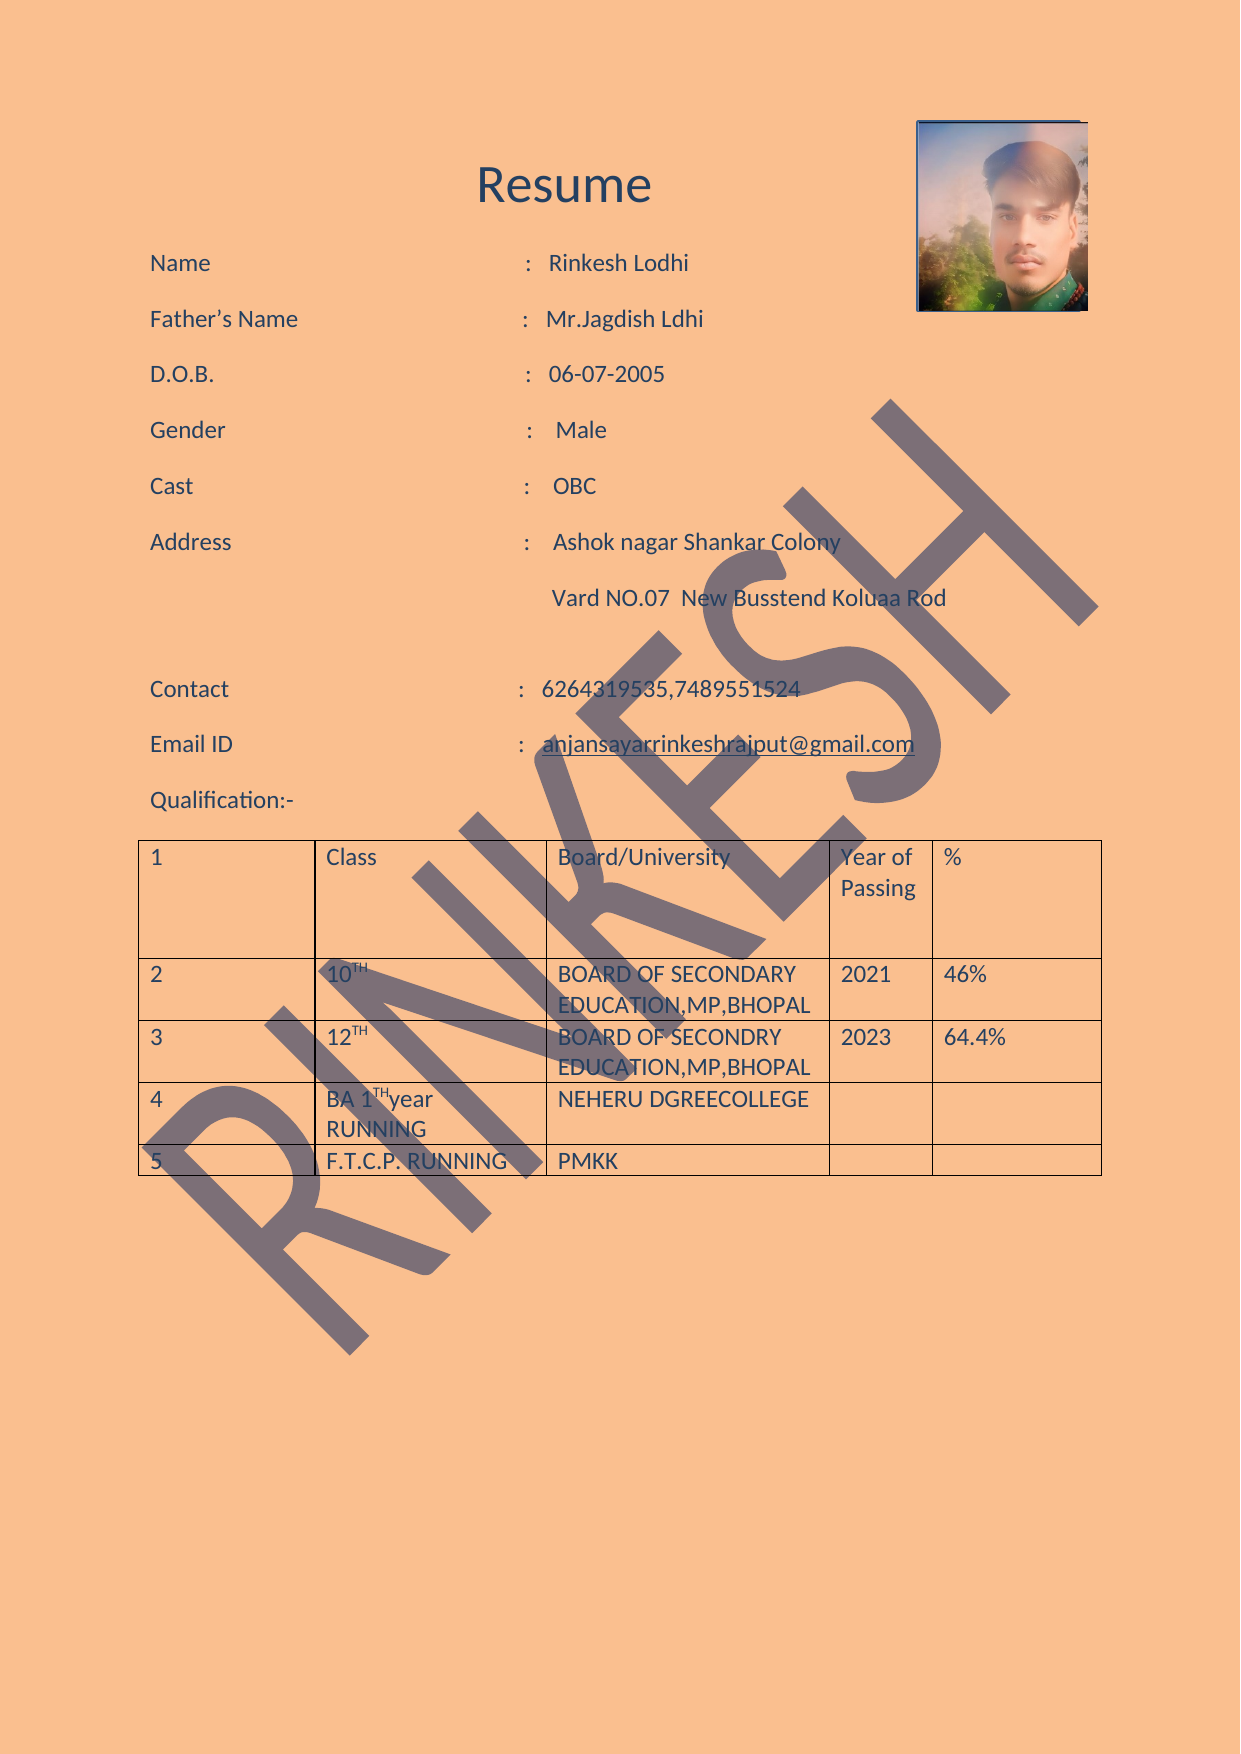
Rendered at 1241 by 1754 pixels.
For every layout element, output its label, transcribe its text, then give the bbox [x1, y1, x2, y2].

text Contact : 6264319535,7489551524 [150, 673, 1090, 703]
text Gender : Male [150, 414, 1090, 445]
table_cell 10TH [316, 959, 546, 1019]
table_cell 5 [139, 1145, 314, 1175]
table_cell [830, 1145, 932, 1175]
table_cell BOARD OF SECONDARY EDUCATION,MP,BHOPAL [547, 959, 829, 1019]
table_cell [830, 1083, 932, 1144]
table_cell BOARD OF SECONDRY EDUCATION,MP,BHOPAL [547, 1021, 829, 1082]
text Address : Ashok nagar Shankar Colony [150, 526, 1090, 557]
table_header % [933, 841, 1101, 957]
table_header 1 [139, 841, 314, 957]
text Father’s Name : Mr.Jagdish Ldhi [150, 303, 1090, 333]
table_header Class [316, 841, 546, 957]
table_cell PMKK [547, 1145, 829, 1175]
table_cell 3 [139, 1021, 314, 1082]
text Resume [150, 150, 916, 216]
table_cell 2021 [830, 959, 932, 1019]
table_cell NEHERU DGREECOLLEGE [547, 1083, 829, 1144]
picture [918, 122, 1088, 311]
table_header Board/University [547, 841, 829, 957]
text Email ID : anjansayarrinkeshrajput@gmail.com [150, 728, 1090, 759]
text D.O.B. : 06-07-2005 [150, 358, 1090, 389]
table_cell 46% [933, 959, 1101, 1019]
table_cell BA 1THyear RUNNING [316, 1083, 546, 1144]
table_cell [933, 1083, 1101, 1144]
table_cell F.T.C.P. RUNNING [316, 1145, 546, 1175]
table_cell 4 [139, 1083, 314, 1144]
table_cell 2 [139, 959, 314, 1019]
table_cell [933, 1145, 1101, 1175]
table_cell 2023 [830, 1021, 932, 1082]
table_header Year of Passing [830, 841, 932, 957]
text Qualification:- [150, 784, 1090, 815]
table_cell 64.4% [933, 1021, 1101, 1082]
text Name : Rinkesh Lodhi [150, 247, 916, 277]
text Cast : OBC [150, 470, 1090, 501]
text Vard NO.07 New Busstend Koluaa Rod [150, 582, 1090, 647]
table_cell 12TH [316, 1021, 546, 1082]
